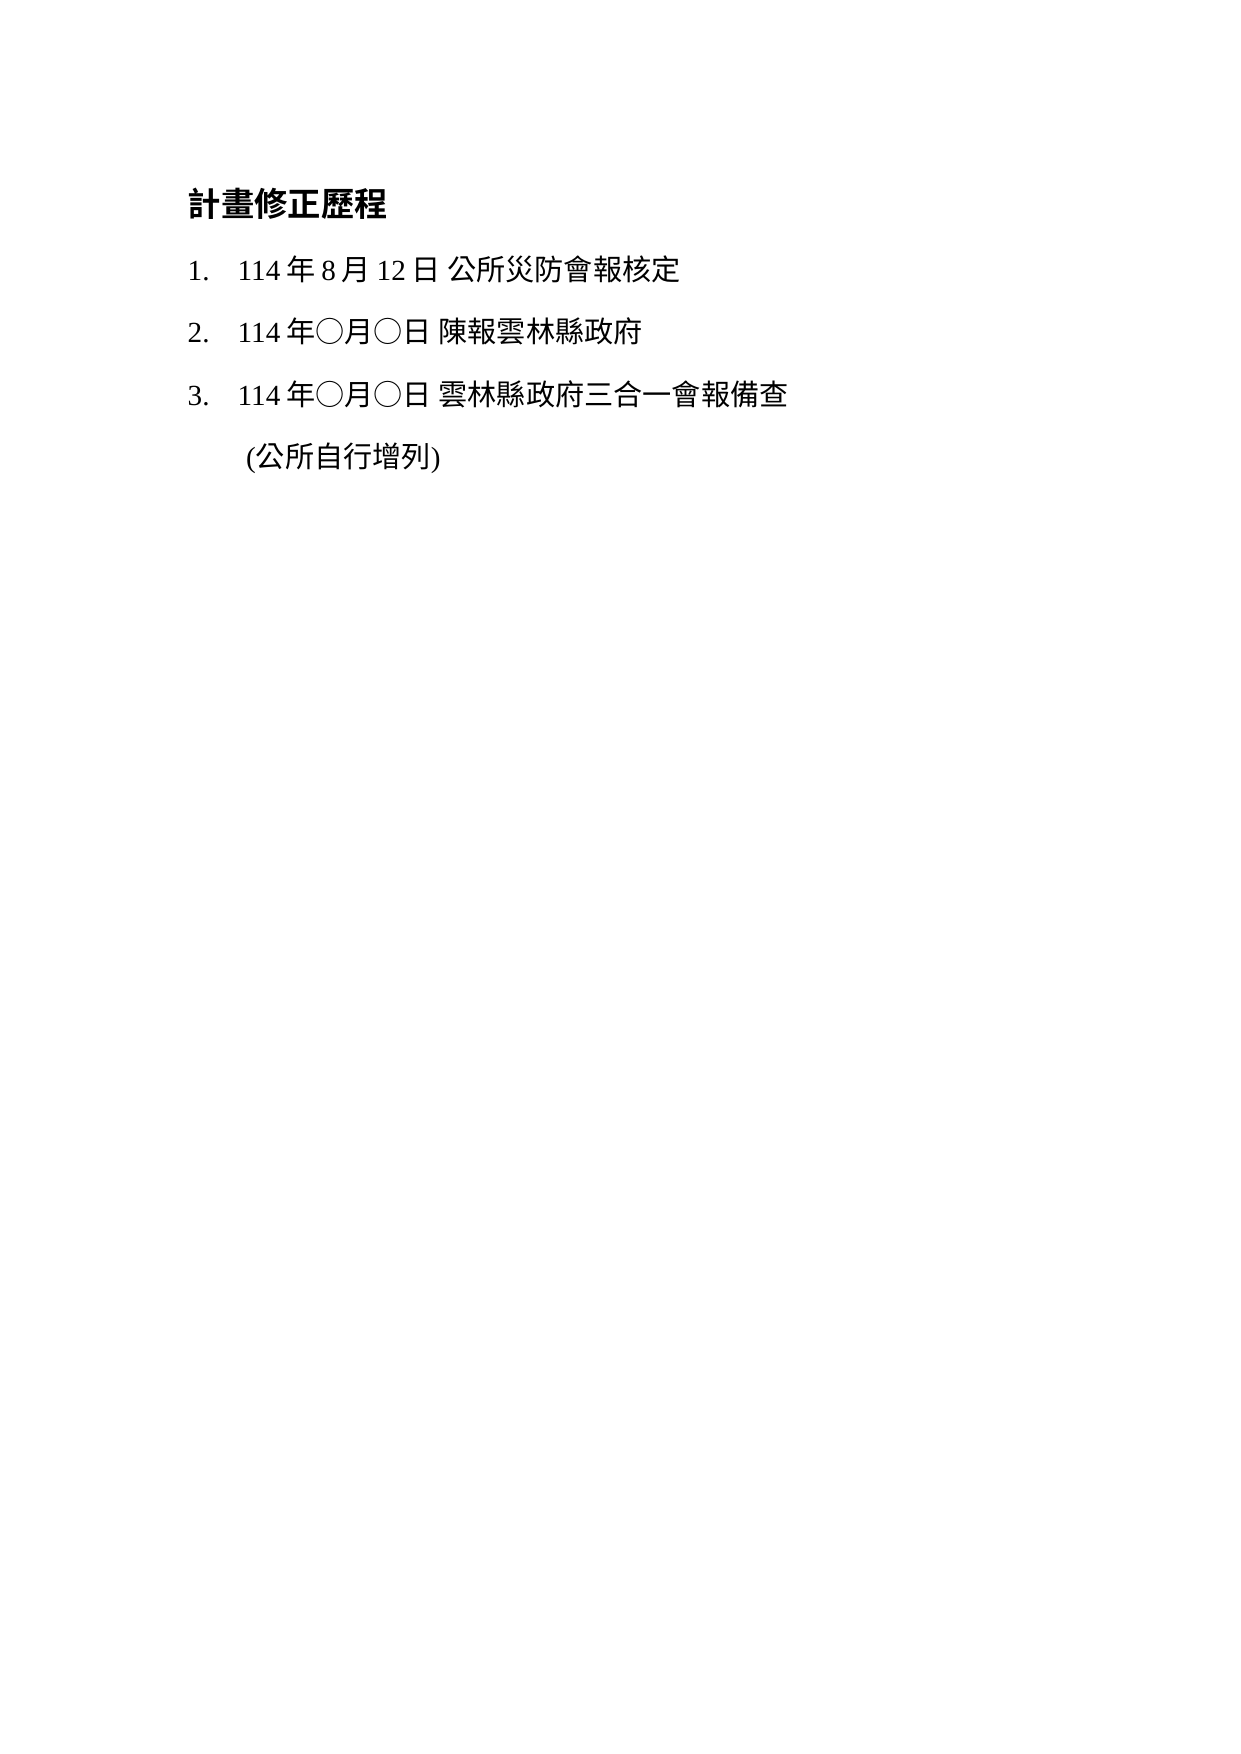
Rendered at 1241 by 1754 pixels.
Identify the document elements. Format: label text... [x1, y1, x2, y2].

text 計畫修正歷程 [187, 176, 1053, 226]
list 114年8月12日 公所災防會報核定 [187, 238, 1053, 288]
list 114年○月○日 陳報雲林縣政府 [187, 301, 1053, 351]
list 114年○月○日 雲林縣政府三合一會報備查 [187, 363, 1053, 413]
text (公所自行增列) [187, 426, 1053, 476]
